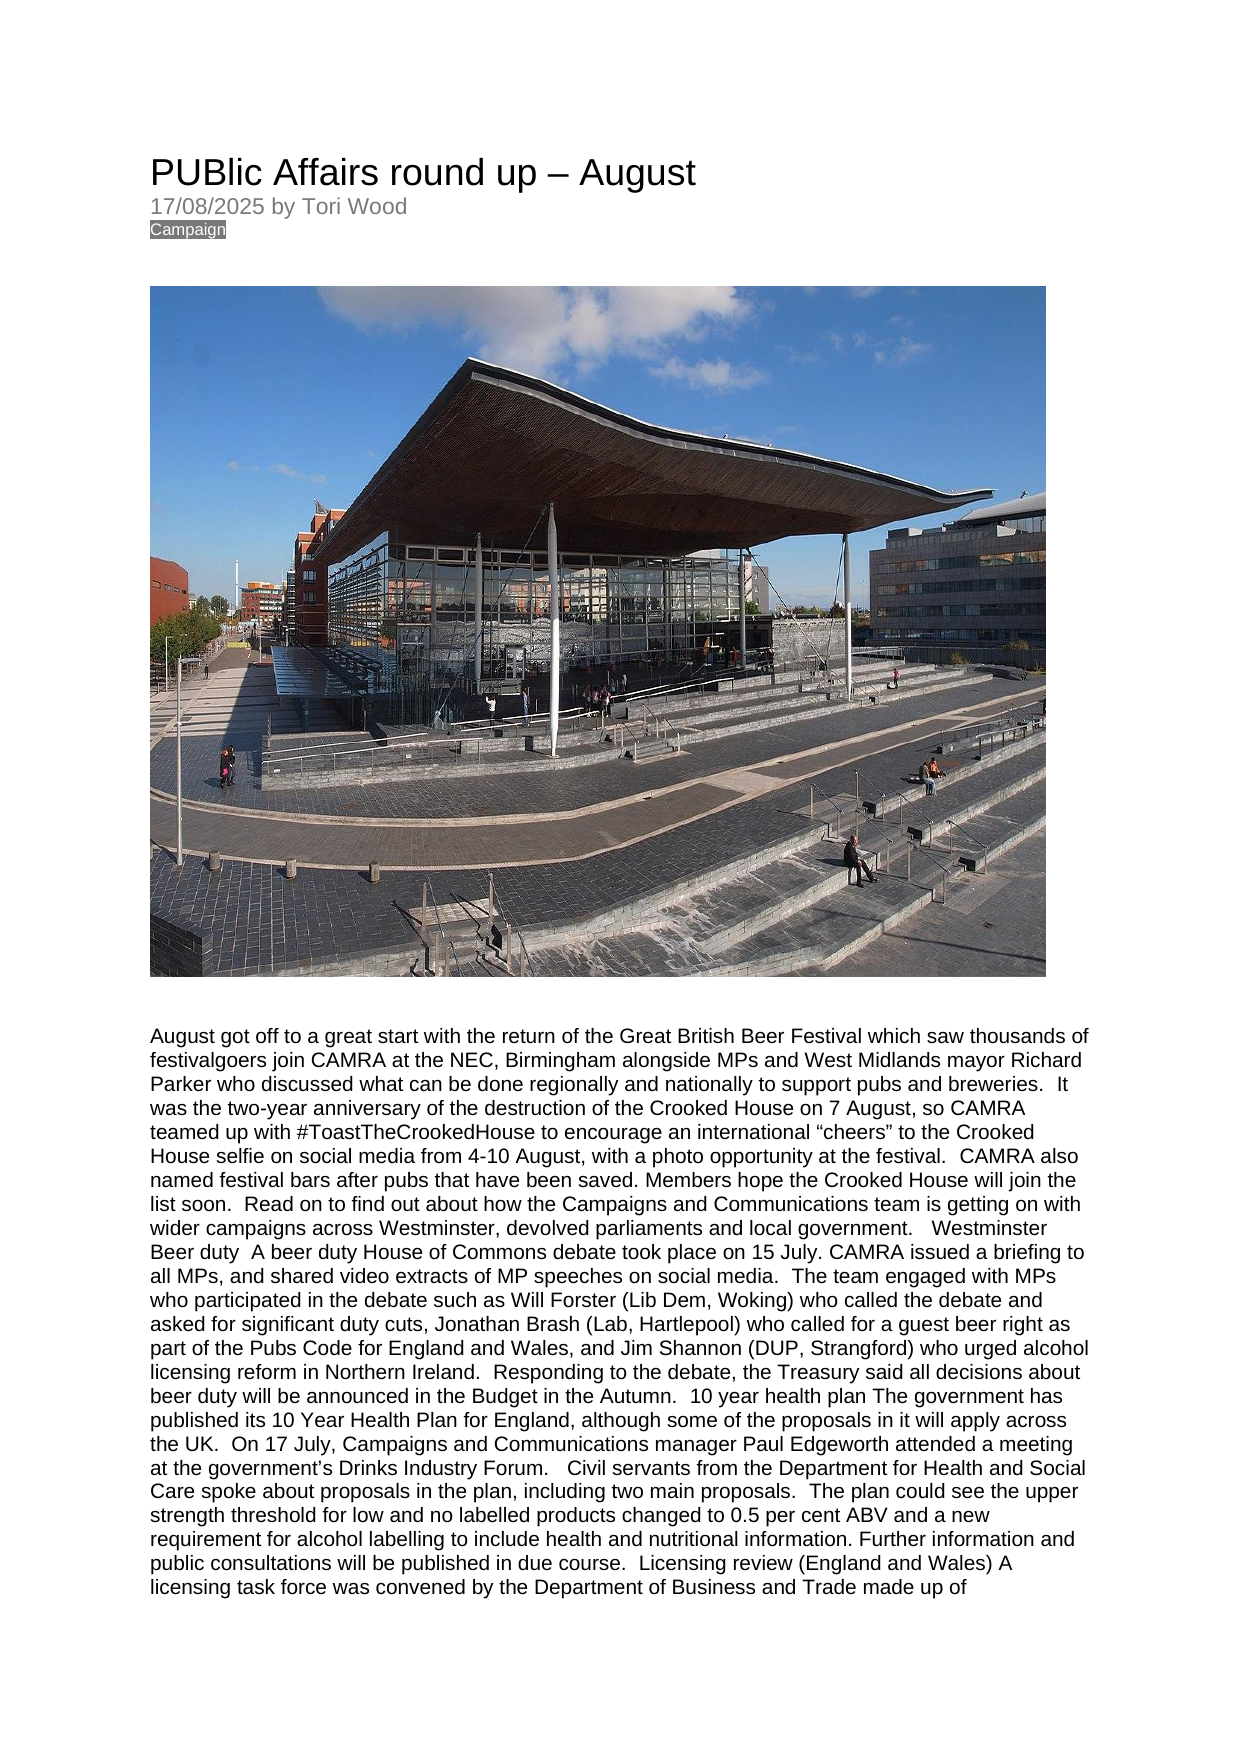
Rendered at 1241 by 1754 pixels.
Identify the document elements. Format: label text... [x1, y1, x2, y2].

text 17/08/2025 by Tori Wood [150, 193, 1090, 219]
picture [150, 286, 1046, 977]
text Campaign [150, 219, 1090, 239]
text PUBlic Affairs round up – August [150, 150, 1090, 193]
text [150, 1024, 1090, 1599]
